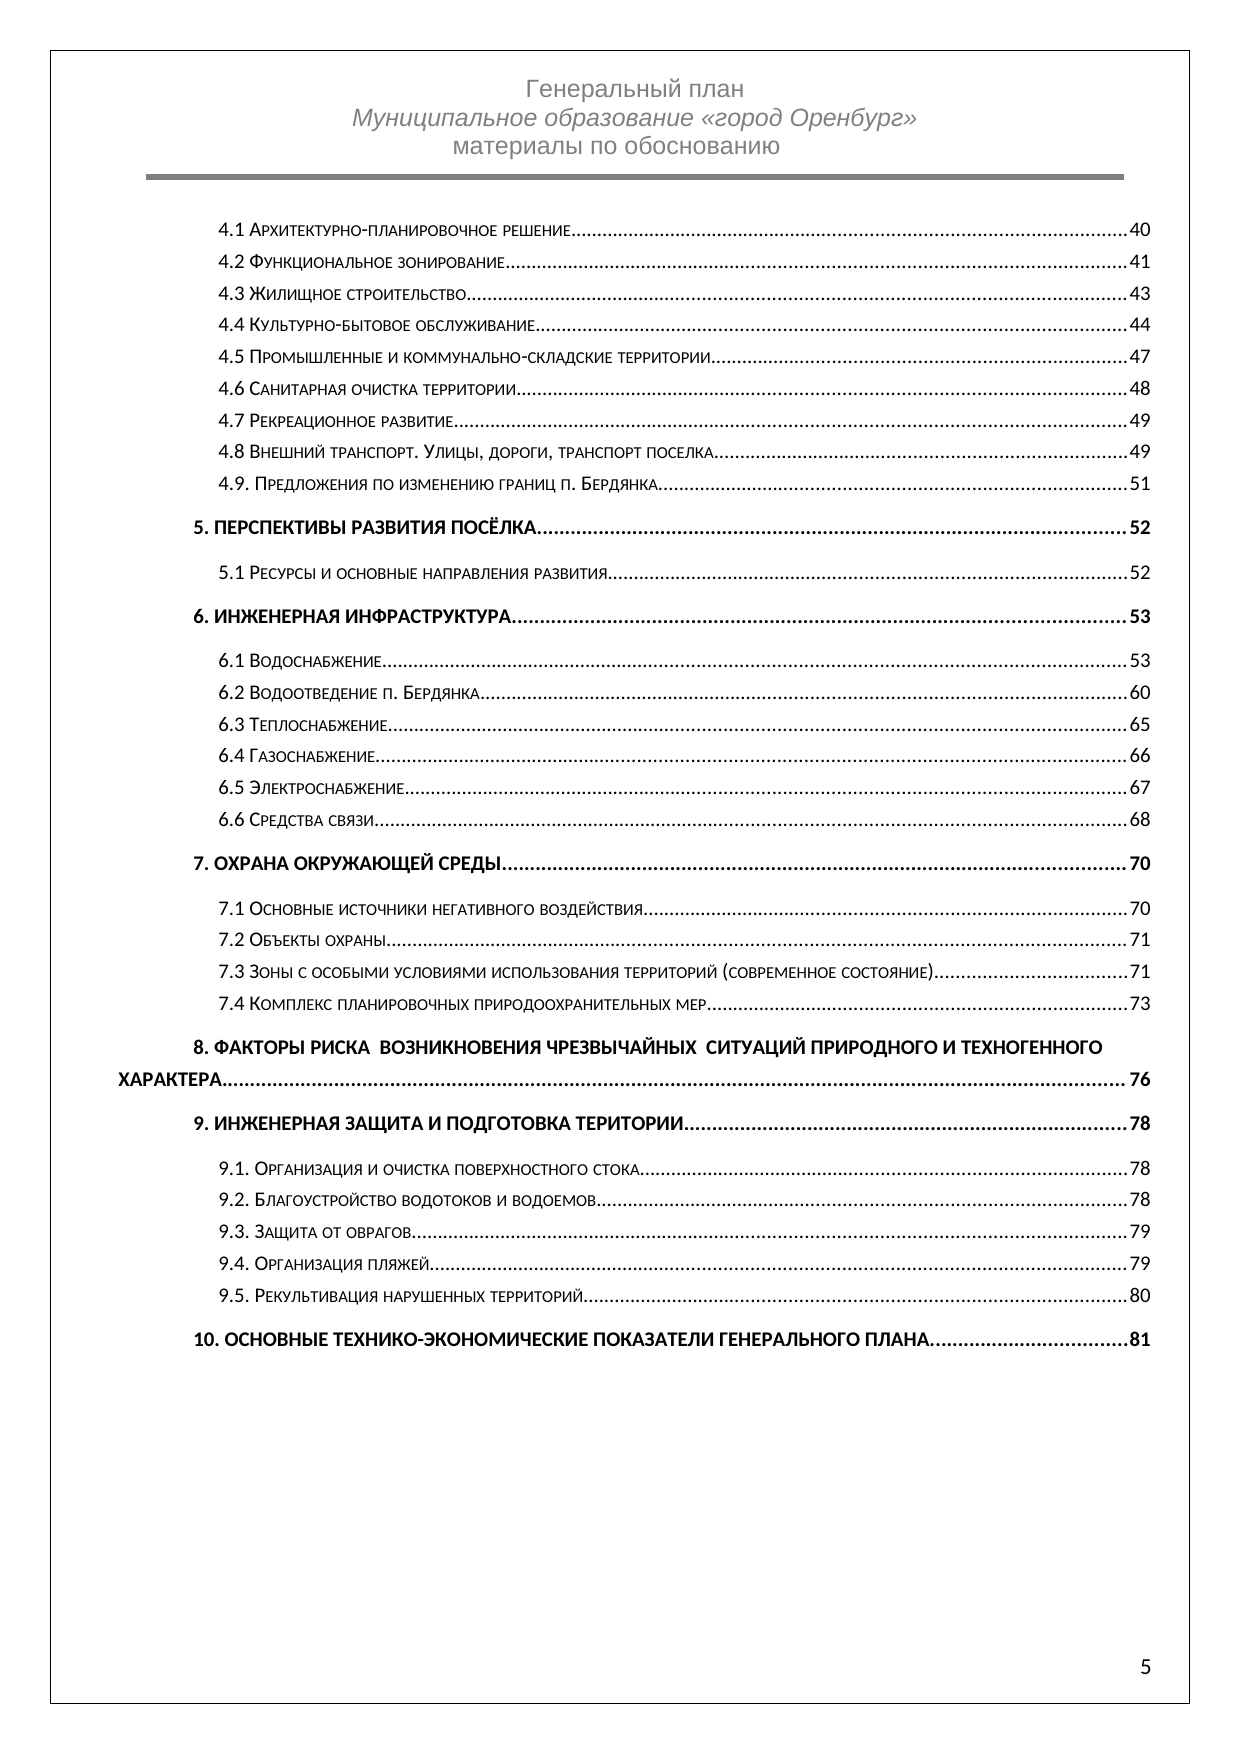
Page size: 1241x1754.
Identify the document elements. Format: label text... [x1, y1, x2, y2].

text 6.3 Теплоснабжение 65 [143, 711, 1152, 736]
text 4.9. Предложения по изменению границ п. Бердянка 51 [143, 470, 1152, 496]
text 5.1 Ресурсы и основные направления развития 52 [143, 559, 1152, 584]
text 5. ПЕРСПЕКТИВЫ РАЗВИТИЯ ПОСЁЛКА. 52 [118, 514, 1152, 540]
text 9.3. Защита от оврагов 79 [143, 1218, 1152, 1244]
text 6. ИНЖЕНЕРНАЯ ИНФРАСТРУКТУРА. 53 [118, 603, 1152, 628]
text 4.5 Промышленные и коммунально-складские территории. 47 [143, 343, 1152, 369]
text 4.8 Внешний транспорт. Улицы, дороги, транспорт поселка. 49 [143, 438, 1152, 464]
text 6.1 Водоснабжение 53 [143, 647, 1152, 673]
text 9.1. Организация и очистка поверхностного стока 78 [143, 1155, 1152, 1180]
text 8. ФАКТОРЫ РИСКА ВОЗНИКНОВЕНИЯ ЧРЕЗВЫЧАЙНЫХ СИТУАЦИЙ ПРИРОДНОГО И ТЕХНОГЕННОГО ХАРАКТЕРА. 76 [118, 1034, 1152, 1092]
text 7.2 Объекты охраны. 71 [143, 927, 1152, 952]
text 9.4. Организация пляжей 79 [143, 1250, 1152, 1275]
text 9.2. Благоустройство водотоков и водоемов 78 [143, 1186, 1152, 1212]
text 9.5. Рекультивация нарушенных территорий 80 [143, 1282, 1152, 1307]
text 6.6 Средства связи. 68 [143, 806, 1152, 832]
text 10. ОСНОВНЫЕ ТЕХНИКО-ЭКОНОМИЧЕСКИЕ ПОКАЗАТЕЛИ ГЕНЕРАЛЬНОГО ПЛАНА. 81 [118, 1326, 1152, 1351]
text 4.4 Культурно-бытовое обслуживание. 44 [143, 311, 1152, 337]
text 4.3 Жилищное строительство 43 [143, 280, 1152, 305]
text 6.2 Водоотведение п. Бердянка. 60 [143, 679, 1152, 704]
text 4.2 Функциональное зонирование. 41 [143, 248, 1152, 273]
text 7. ОХРАНА ОКРУЖАЮЩЕЙ СРЕДЫ. 70 [118, 851, 1152, 876]
text 7.3 Зоны с особыми условиями использования территорий (современное состояние). 71 [143, 958, 1152, 984]
text 6.5 Электроснабжение. 67 [143, 774, 1152, 800]
text 4.7 Рекреационное развитие 49 [143, 407, 1152, 432]
text 4.1 Архитектурно-планировочное решение. 40 [143, 216, 1152, 242]
text 4.6 Санитарная очистка территории. 48 [143, 375, 1152, 400]
text 7.4 Комплекс планировочных природоохранительных мер. 73 [143, 990, 1152, 1016]
text 7.1 Основные источники негативного воздействия. 70 [143, 895, 1152, 920]
text 6.4 Газоснабжение 66 [143, 743, 1152, 768]
text 9. ИНЖЕНЕРНАЯ ЗАЩИТА И ПОДГОТОВКА ТЕРИТОРИИ 78 [118, 1110, 1152, 1136]
